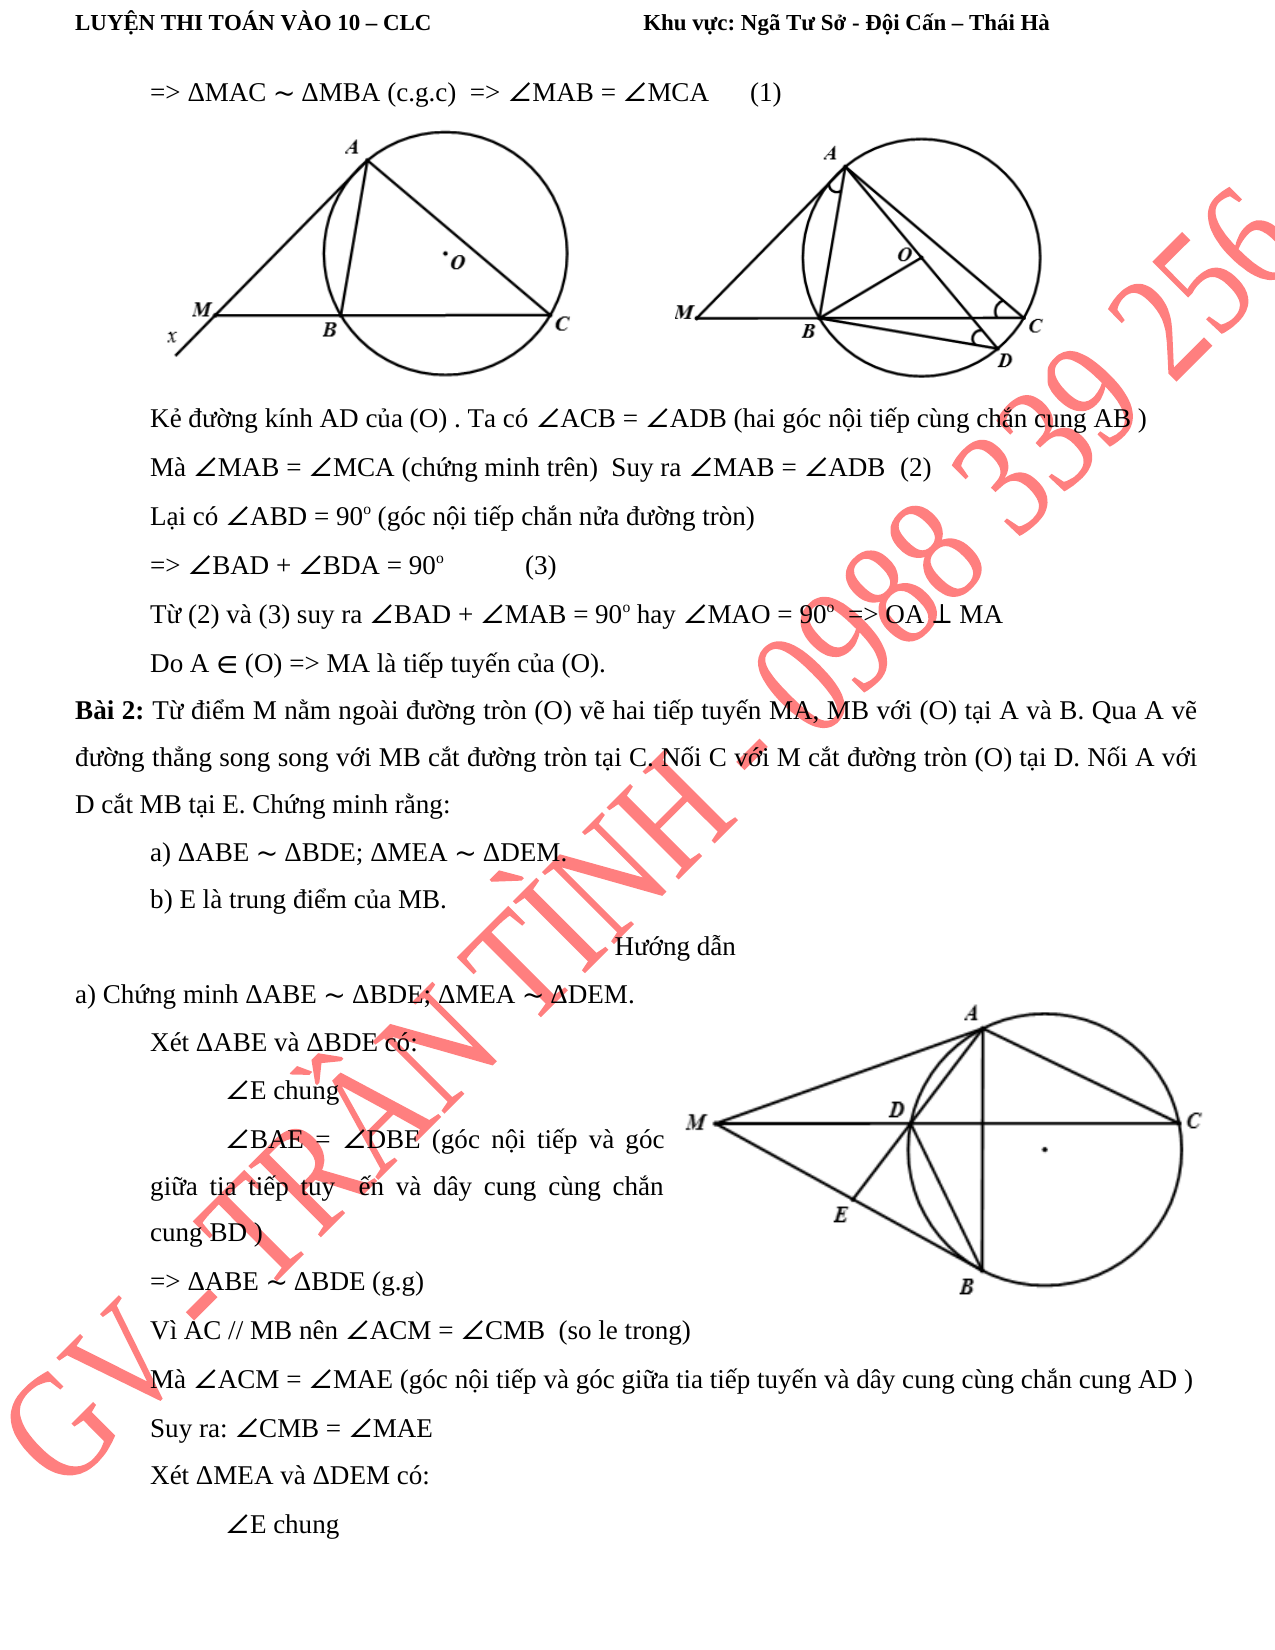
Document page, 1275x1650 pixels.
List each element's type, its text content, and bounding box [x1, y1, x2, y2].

picture [683, 997, 1207, 1304]
text => ΔABE ∼ ΔBDE (g.g) [75, 1263, 683, 1296]
picture [150, 124, 577, 385]
text Do A ∈ (O) => MA là tiếp tuyến của (O). [75, 645, 1200, 678]
text => ∠BAD + ∠BDA = 90o (3) [75, 547, 1200, 580]
text Từ (2) và (3) suy ra ∠BAD + ∠MAB = 90o hay ∠MAO = 90o => OA ⊥ MA [75, 596, 1200, 629]
text Mà ∠ACM = ∠MAE (góc nội tiếp và góc giữa tia tiếp tuyến và dây cung cùng chắn cung AD ) [75, 1361, 1200, 1394]
text ∠E chung [150, 1073, 683, 1105]
text Kẻ đường kính AD của (O) . Ta có ∠ACB = ∠ADB (hai góc nội tiếp cùng chắn cung AB ) [75, 400, 1200, 433]
text Suy ra: ∠CMB = ∠MAE [75, 1410, 1200, 1443]
text b) E là trung điểm của MB. [75, 883, 1200, 915]
text Lại có ∠ABD = 90o (góc nội tiếp chắn nửa đường tròn) [75, 498, 1200, 531]
text => ΔMAC ∼ ΔMBA (c.g.c) => ∠MAB = ∠MCA (1) [75, 75, 1200, 108]
text a) Chứng minh ΔABE ∼ ΔBDE; ΔMEA ∼ ΔDEM. [75, 977, 1200, 1009]
text Xét ΔABE và ΔBDE có: [75, 1026, 683, 1057]
text ∠BAE = ∠DBE (góc nội tiếp và góc giữa tia tiếp tuy ến và dây cung cùng chắn cung BD ) [150, 1122, 683, 1248]
text Xét ΔMEA và ΔDEM có: [75, 1459, 1200, 1491]
text ∠E chung [150, 1506, 1200, 1539]
text Bài 2: Từ điểm M nằm ngoài đường tròn (O) vẽ hai tiếp tuyến MA, MB với (O) tại A và B. Qua A vẽ đường thẳng song song với MB cắt đường tròn tại C. Nối C với M cắt đường tròn (O) tại D. Nối A với D cắt MB tại E. Chứng minh rằng: [75, 694, 1200, 819]
text Vì AC // MB nên ∠ACM = ∠CMB (so le trong) [75, 1312, 1200, 1345]
picture [675, 128, 1048, 385]
text Hướng dẫn [75, 930, 1200, 961]
text a) ΔABE ∼ ΔBDE; ΔMEA ∼ ΔDEM. [75, 834, 1200, 867]
text Mà ∠MAB = ∠MCA (chứng minh trên) Suy ra ∠MAB = ∠ADB (2) [75, 449, 1200, 482]
